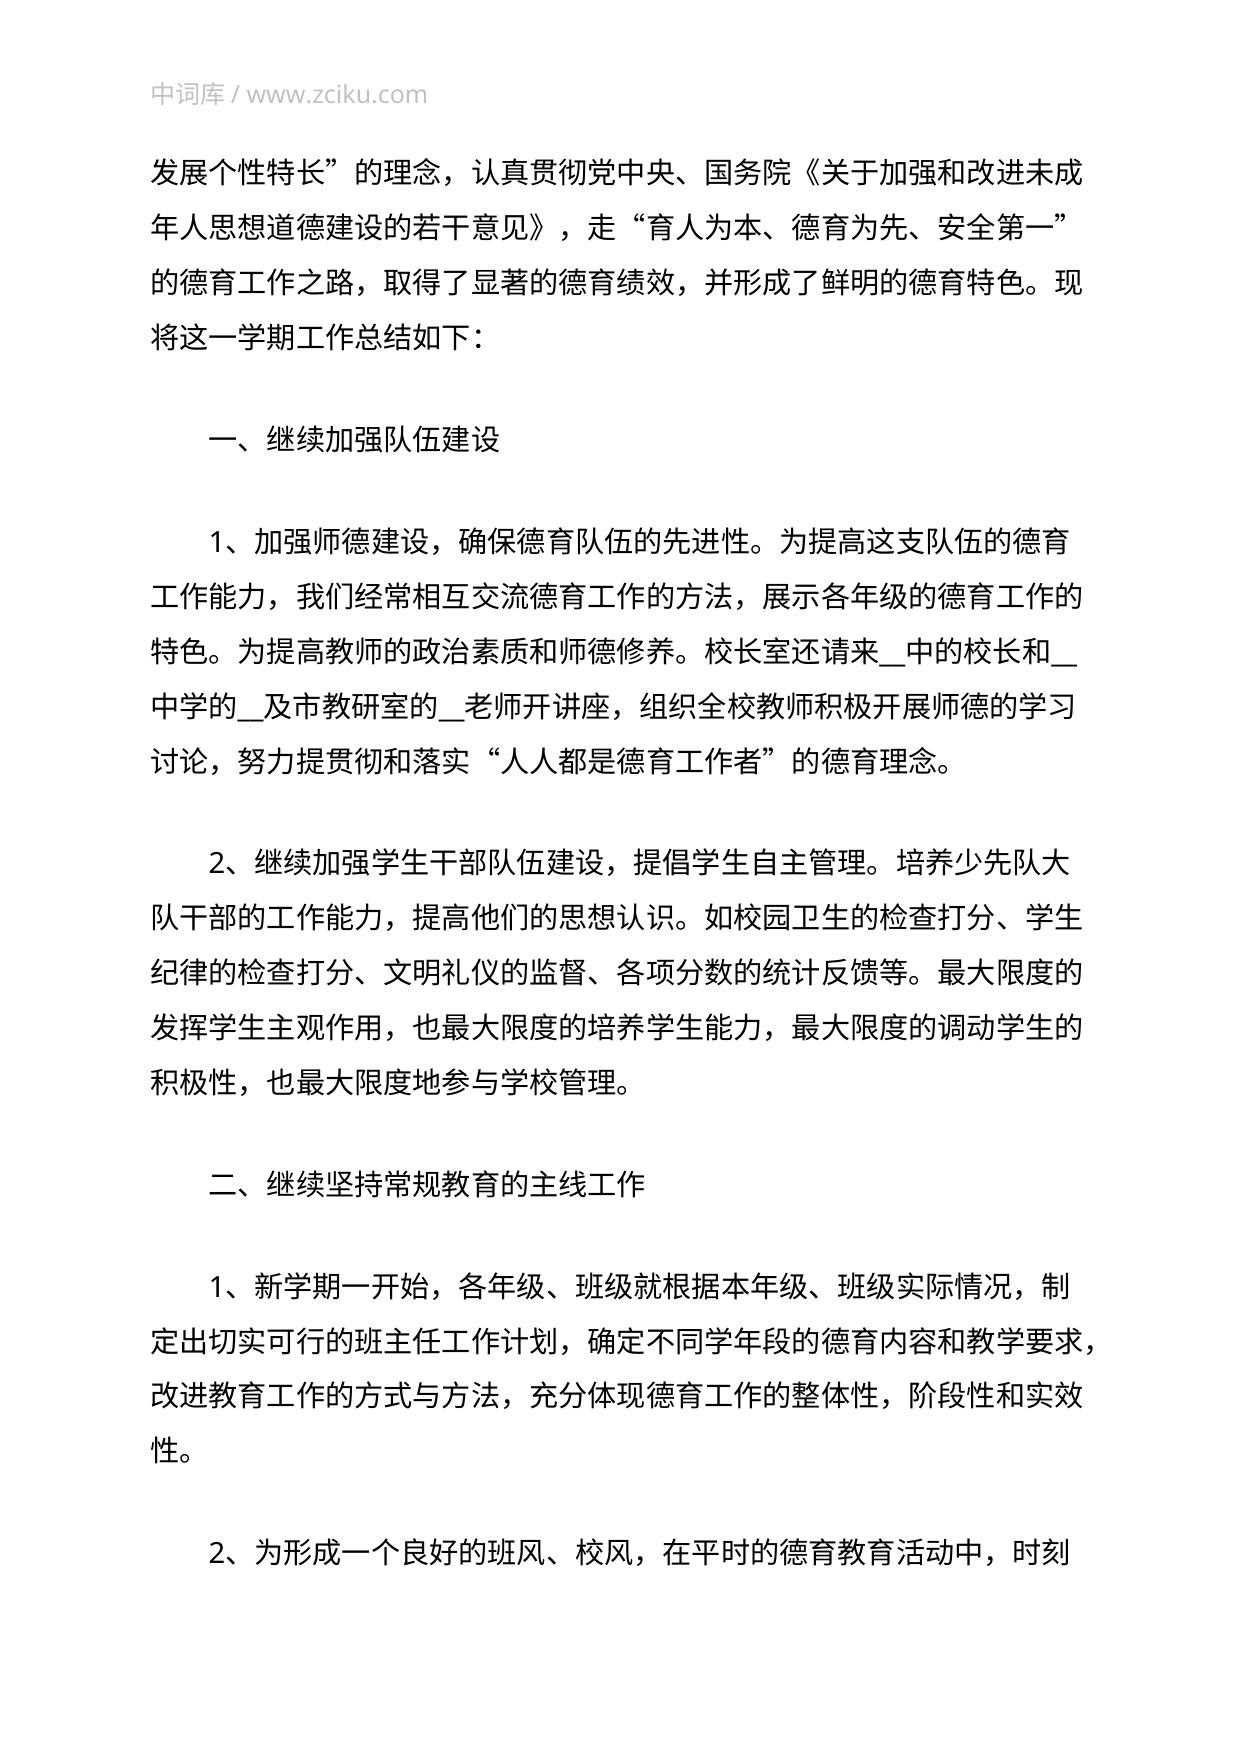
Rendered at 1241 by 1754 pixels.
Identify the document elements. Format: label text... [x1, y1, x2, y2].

text 2、继续加强学生干部队伍建设，提倡学生自主管理。培养少先队大队干部的工作能力，提高他们的思想认识。如校园卫生的检查打分、学生纪律的检查打分、文明礼仪的监督、各项分数的统计反馈等。最大限度的发挥学生主观作用，也最大限度的培养学生能力，最大限度的调动学生的积极性，也最大限度地参与学校管理。 [150, 840, 1090, 1102]
text 1、新学期一开始，各年级、班级就根据本年级、班级实际情况，制定出切实可行的班主任工作计划，确定不同学年段的德育内容和教学要求，改进教育工作的方式与方法，充分体现德育工作的整体性，阶段性和实效性。 [150, 1263, 1090, 1470]
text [150, 150, 1090, 357]
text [150, 1530, 1090, 1572]
text 一、继续加强队伍建设 [150, 416, 1090, 459]
text 二、继续坚持常规教育的主线工作 [150, 1161, 1090, 1204]
text 1、加强师德建设，确保德育队伍的先进性。为提高这支队伍的德育工作能力，我们经常相互交流德育工作的方法，展示各年级的德育工作的特色。为提高教师的政治素质和师德修养。校长室还请来__中的校长和__中学的__及市教研室的__老师开讲座，组织全校教师积极开展师德的学习讨论，努力提贯彻和落实“人人都是德育工作者”的德育理念。 [150, 518, 1090, 780]
